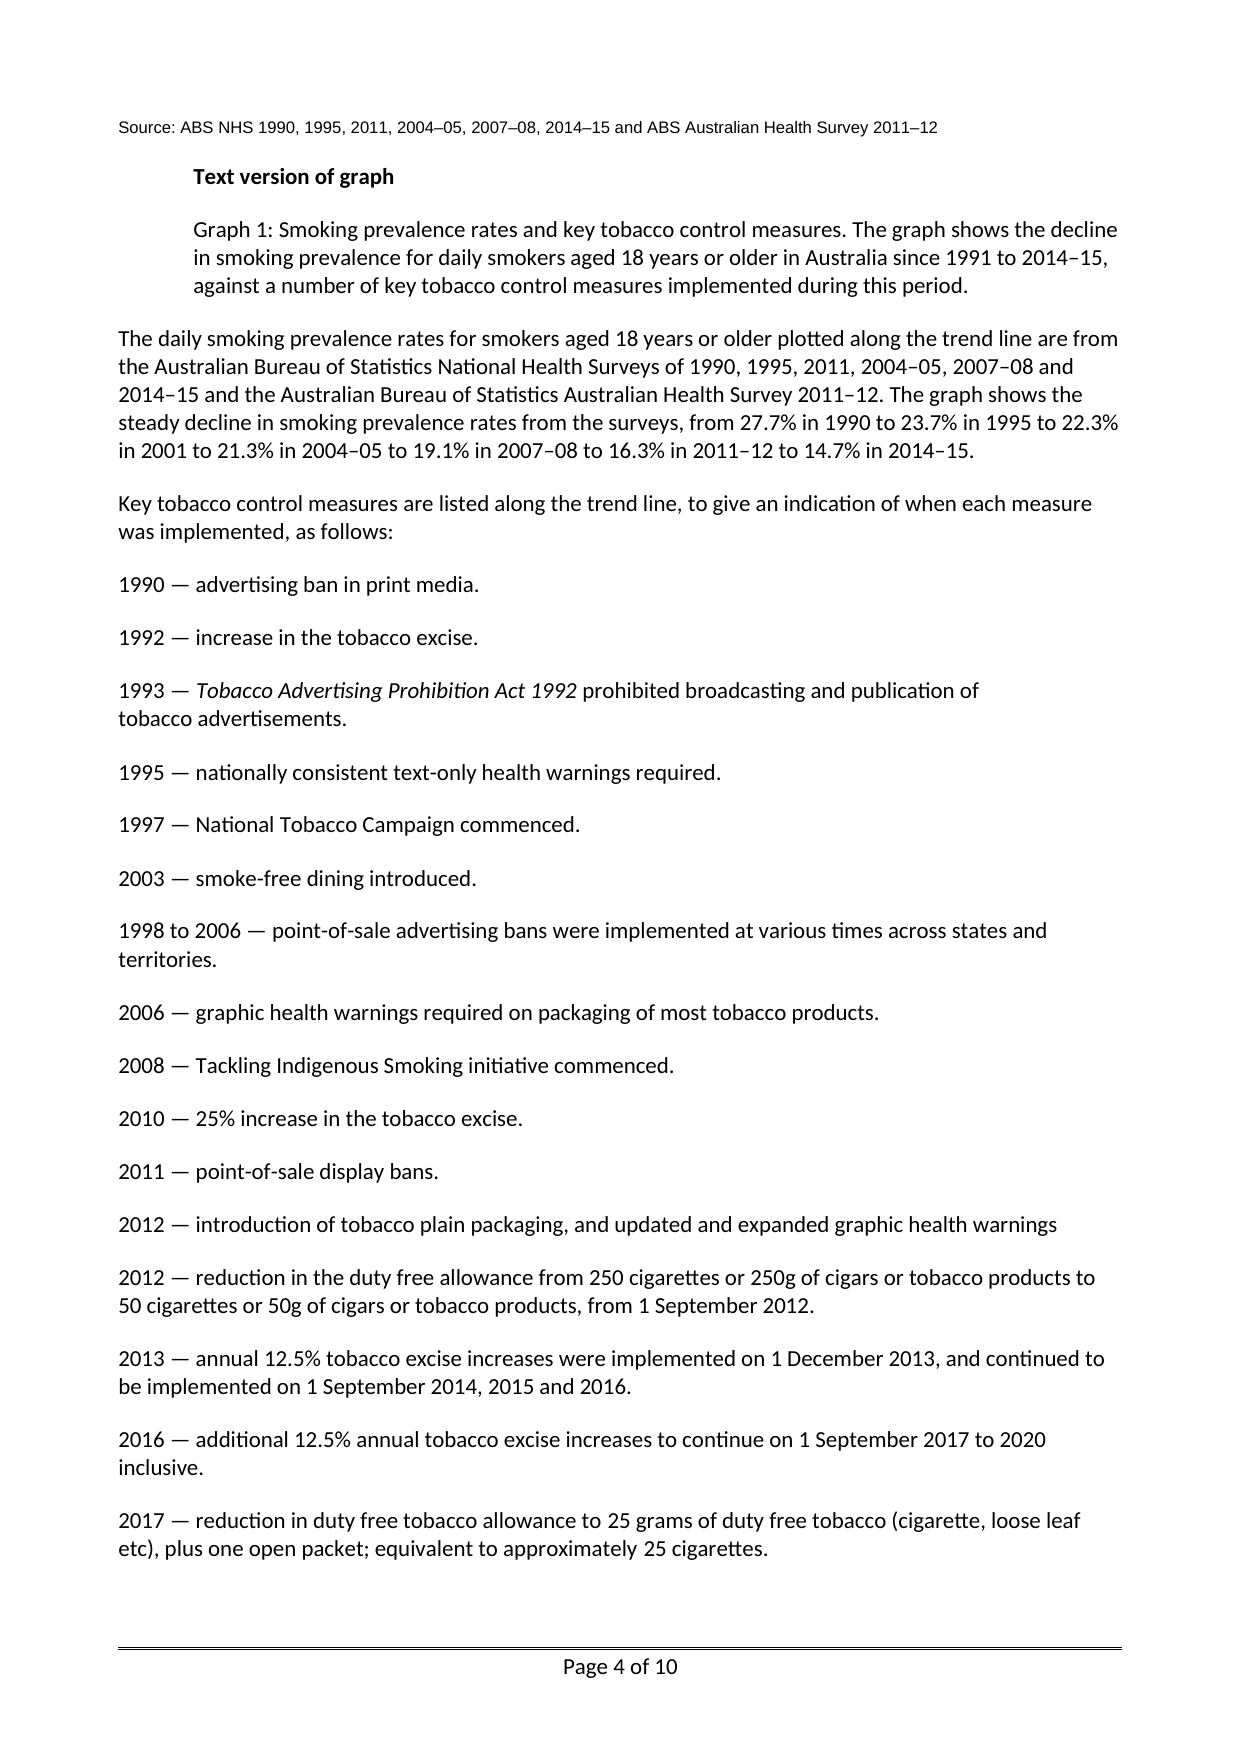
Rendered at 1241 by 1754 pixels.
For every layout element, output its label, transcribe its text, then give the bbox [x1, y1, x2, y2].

text 2017 — reduction in duty free tobacco allowance to 25 grams of duty free tobacco (cigarette, loose leaf etc), plus one open packet; equivalent to approximately 25 cigarettes. [768, 1506, 1122, 1562]
text 1998 to 2006 — point-of-sale advertising bans were implemented at various times across states and territories. [118, 917, 1122, 973]
text 2017 — reduction in duty free tobacco allowance to 25 grams of duty free tobacco (cigarette, loose leaf etc), plus one open packet; equivalent to approximately 25 cigarettes. [118, 1506, 607, 1534]
text 2006 — graphic health warnings required on packaging of most tobacco products. [118, 998, 1122, 1026]
text 1990 — advertising ban in print media. [118, 571, 1122, 598]
text 2013 — annual 12.5% tobacco excise increases were implemented on 1 December 2013, and continued to be implemented on 1 September 2014, 2015 and 2016. [118, 1344, 1122, 1400]
text Source: ABS NHS 1990, 1995, 2011, 2004–05, 2007–08, 2014–15 and ABS Australian Health Survey 2011–12 [118, 118, 1122, 137]
text 1995 — nationally consistent text-only health warnings required. [118, 758, 1122, 786]
text Text version of graph [193, 162, 1122, 190]
text Graph 1: Smoking prevalence rates and key tobacco control measures. The graph shows the decline in smoking prevalence for daily smokers aged 18 years or older in Australia since 1991 to 2014–15, against a number of key tobacco control measures implemented during this period. [193, 215, 1122, 299]
text 2010 — 25% increase in the tobacco excise. [118, 1104, 1122, 1132]
text The daily smoking prevalence rates for smokers aged 18 years or older plotted along the trend line are from the Australian Bureau of Statistics National Health Surveys of 1990, 1995, 2011, 2004–05, 2007–08 and 2014–15 and the Australian Bureau of Statistics Australian Health Survey 2011–12. The graph shows the steady decline in smoking prevalence rates from the surveys, from 27.7% in 1990 to 23.7% in 1995 to 22.3% in 2001 to 21.3% in 2004–05 to 19.1% in 2007–08 to 16.3% in 2011–12 to 14.7% in 2014–15. [118, 324, 1122, 464]
text 1993 — Tobacco Advertising Prohibition Act 1992 prohibited broadcasting and publication of tobacco advertisements. [118, 677, 1122, 733]
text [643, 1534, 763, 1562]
text 2012 — reduction in the duty free allowance from 250 cigarettes or 250g of cigars or tobacco products to 50 cigarettes or 50g of cigars or tobacco products, from 1 September 2012. [118, 1263, 1122, 1319]
text 2008 — Tackling Indigenous Smoking initiative commenced. [118, 1051, 1122, 1079]
text 1992 — increase in the tobacco excise. [118, 623, 1122, 652]
text 2003 — smoke-free dining introduced. [118, 864, 1122, 892]
text 2012 — introduction of tobacco plain packaging, and updated and expanded graphic health warnings [118, 1210, 1122, 1238]
text 1997 — National Tobacco Campaign commenced. [118, 811, 1122, 839]
text 2016 — additional 12.5% annual tobacco excise increases to continue on 1 September 2017 to 2020 inclusive. [118, 1425, 1122, 1481]
text 2011 — point-of-sale display bans. [118, 1157, 1122, 1185]
text Key tobacco control measures are listed along the trend line, to give an indication of when each measure was implemented, as follows: [118, 489, 1122, 546]
